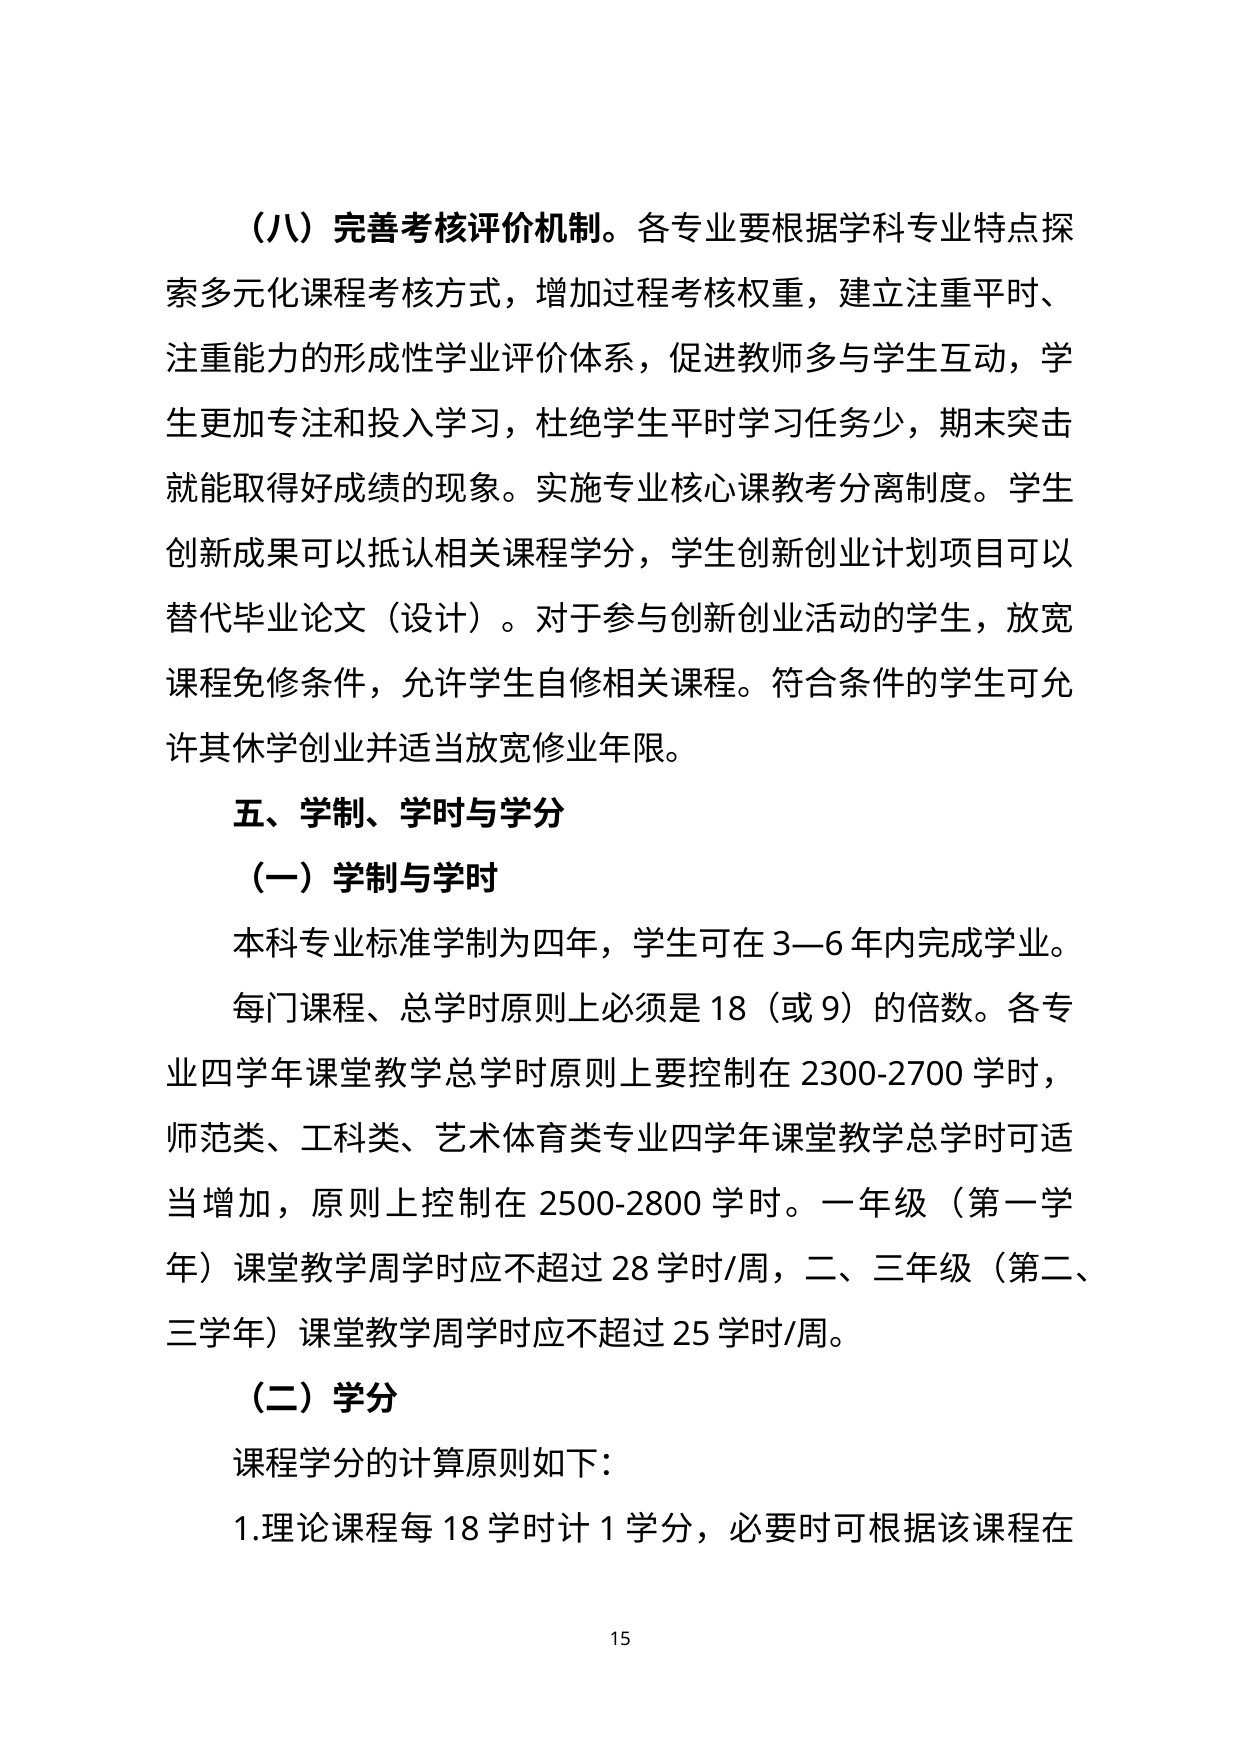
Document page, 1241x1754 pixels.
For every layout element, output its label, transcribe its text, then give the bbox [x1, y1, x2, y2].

text 本科专业标准学制为四年，学生可在3—6年内完成学业。 [165, 908, 1075, 973]
text （八）完善考核评价机制。各专业要根据学科专业特点探索多元化课程考核方式，增加过程考核权重，建立注重平时、注重能力的形成性学业评价体系，促进教师多与学生互动，学生更加专注和投入学习，杜绝学生平时学习任务少，期末突击就能取得好成绩的现象。实施专业核心课教考分离制度。学生创新成果可以抵认相关课程学分，学生创新创业计划项目可以替代毕业论文（设计）。对于参与创新创业活动的学生，放宽课程免修条件，允许学生自修相关课程。符合条件的学生可允许其休学创业并适当放宽修业年限。 [165, 193, 1075, 778]
text 五、学制、学时与学分 [165, 778, 1075, 843]
text （一）学制与学时 [165, 843, 1075, 908]
text 课程学分的计算原则如下： [165, 1428, 1075, 1493]
text 每门课程、总学时原则上必须是18（或9）的倍数。各专业四学年课堂教学总学时原则上要控制在2300-2700学时，师范类、工科类、艺术体育类专业四学年课堂教学总学时可适当增加，原则上控制在2500-2800学时。一年级（第一学年）课堂教学周学时应不超过28学时/周，二、三年级（第二、三学年）课堂教学周学时应不超过25学时/周。 [165, 973, 1075, 1363]
text （二）学分 [165, 1363, 1075, 1428]
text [165, 1493, 1075, 1558]
